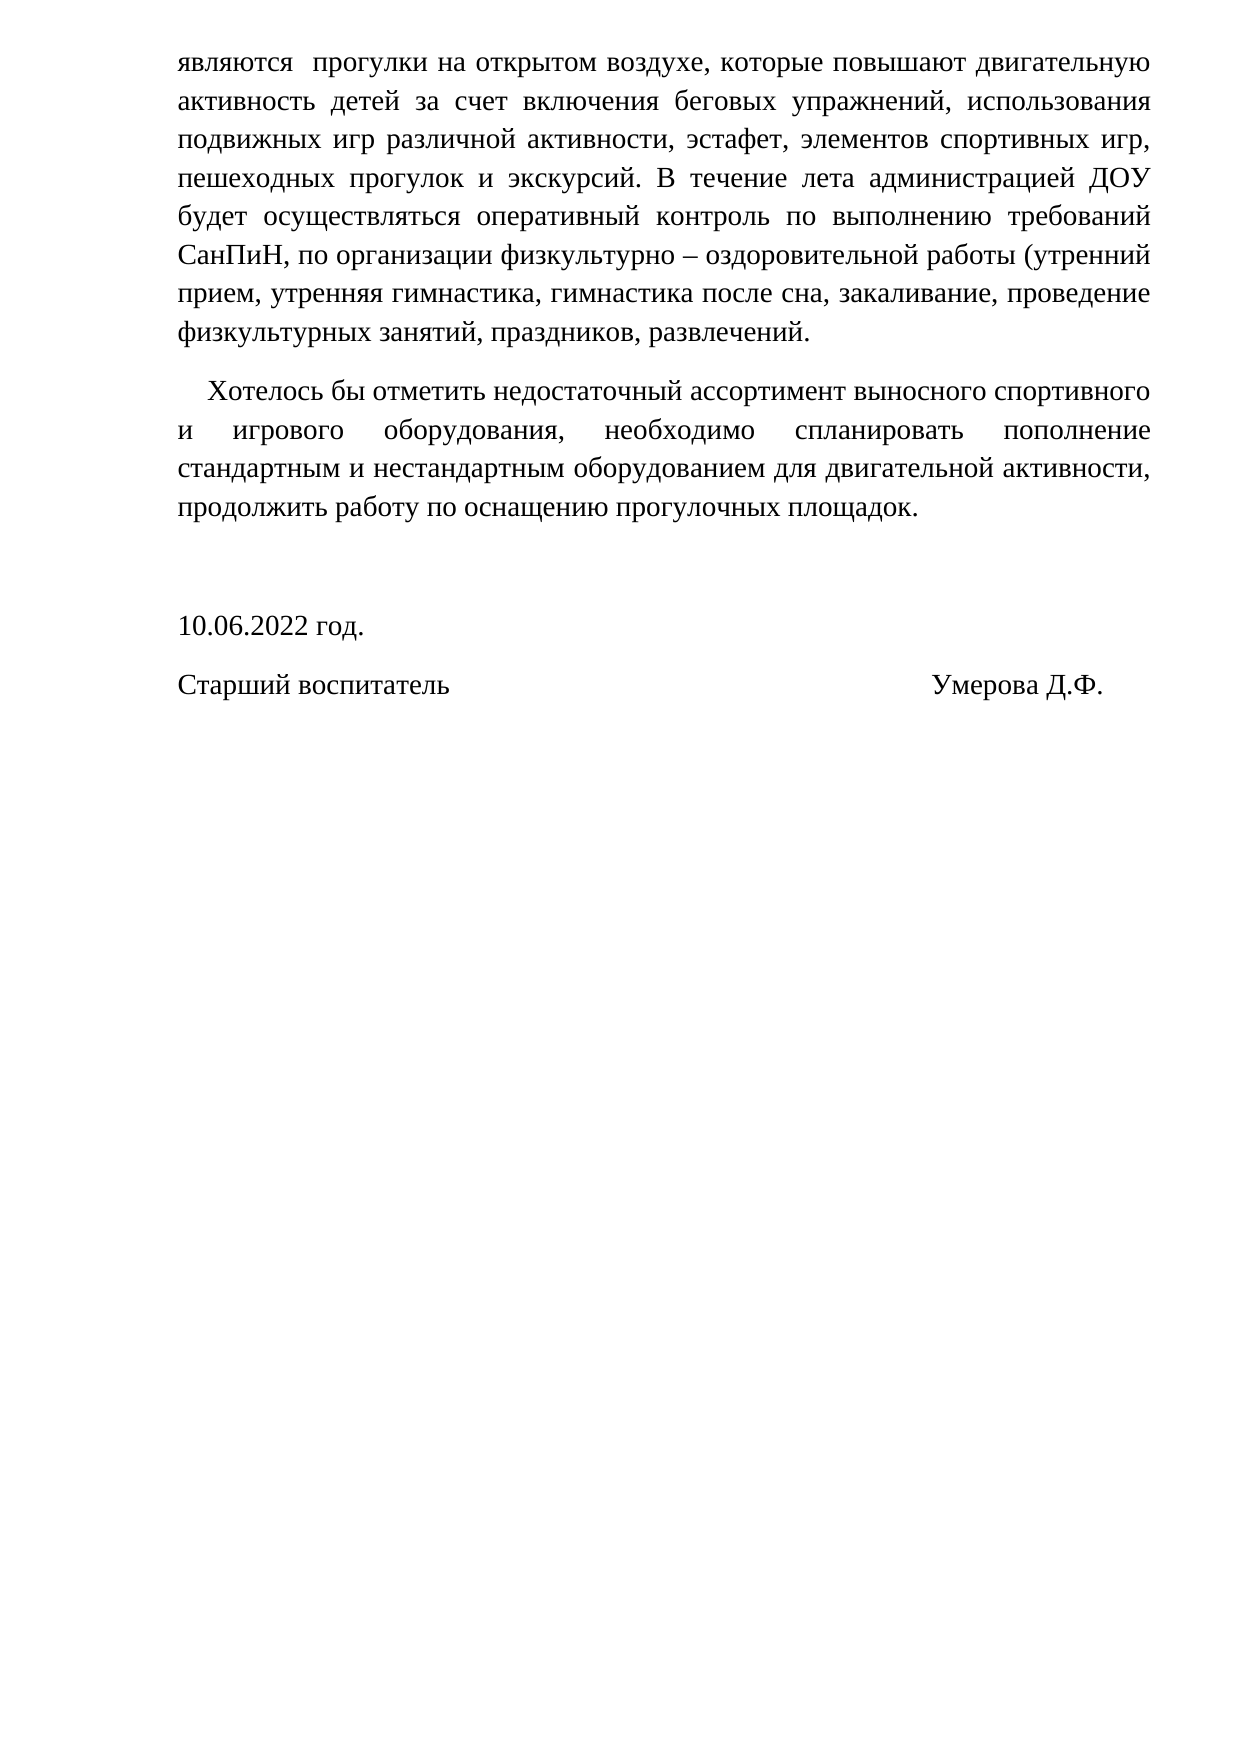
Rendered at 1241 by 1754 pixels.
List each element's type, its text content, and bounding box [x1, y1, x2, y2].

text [177, 44, 1152, 348]
text 10.06.2022 год. [177, 608, 1152, 641]
text Хотелось бы отметить недостаточный ассортимент выносного спортивного и игрового оборудования, необходимо спланировать пополнение стандартным и нестандартным оборудованием для двигательной активности, продолжить работу по оснащению прогулочных площадок. [177, 373, 1152, 523]
text Старший воспитатель Умерова Д.Ф. [177, 667, 1152, 701]
